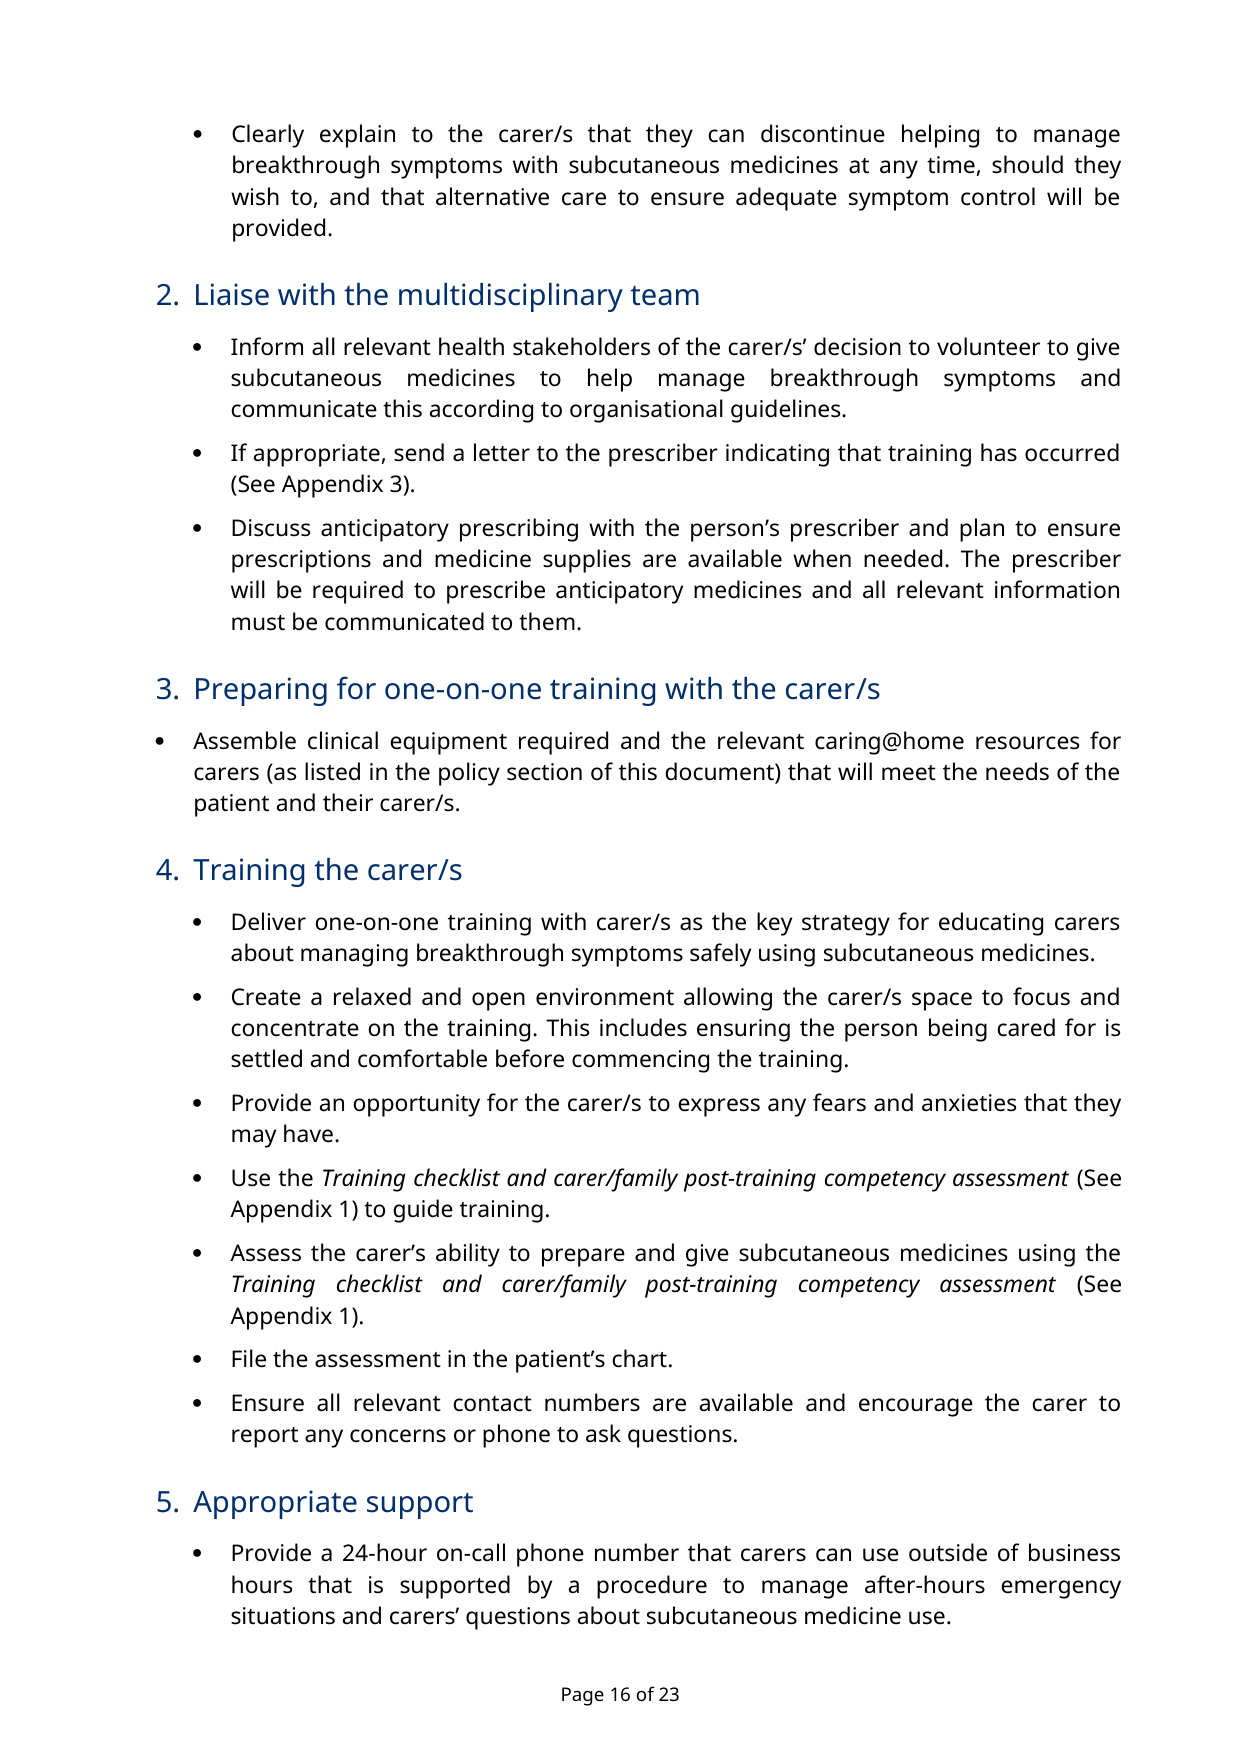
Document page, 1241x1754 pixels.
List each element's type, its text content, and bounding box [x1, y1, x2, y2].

list Use the Training checklist and carer/family post-training competency assessment (See Appendix 1) to guide training. [193, 1162, 1122, 1225]
list Inform all relevant health stakeholders of the carer/s’ decision to volunteer to give subcutaneous medicines to help manage breakthrough symptoms and communicate this according to organisational guidelines. [193, 331, 1122, 424]
list Discuss anticipatory prescribing with the person’s prescriber and plan to ensure prescriptions and medicine supplies are available when needed. The prescriber will be required to prescribe anticipatory medicines and all relevant information must be communicated to them. [193, 512, 1122, 637]
subtitle Liaise with the multidisciplinary team [156, 274, 1122, 314]
list Clearly explain to the carer/s that they can discontinue helping to manage breakthrough symptoms with subcutaneous medicines at any time, should they wish to, and that alternative care to ensure adequate symptom control will be provided. [194, 118, 1122, 243]
list Assess the carer’s ability to prepare and give subcutaneous medicines using the Training checklist and carer/family post-training competency assessment (See Appendix 1). [193, 1237, 1122, 1331]
list Ensure all relevant contact numbers are available and encourage the carer to report any concerns or phone to ask questions. [193, 1387, 1122, 1450]
subtitle Appropriate support [156, 1481, 1122, 1521]
list Create a relaxed and open environment allowing the carer/s space to focus and concentrate on the training. This includes ensuring the person being cared for is settled and comfortable before commencing the training. [193, 981, 1122, 1075]
list Provide an opportunity for the carer/s to express any fears and anxieties that they may have. [193, 1087, 1122, 1150]
list Deliver one-on-one training with carer/s as the key strategy for educating carers about managing breakthrough symptoms safely using subcutaneous medicines. [193, 906, 1122, 968]
subtitle Training the carer/s [156, 849, 1122, 889]
list File the assessment in the patient’s chart. [193, 1343, 1122, 1375]
subtitle Preparing for one-on-one training with the carer/s [156, 668, 1122, 708]
list If appropriate, send a letter to the prescriber indicating that training has occurred (See Appendix 3). [193, 437, 1122, 499]
list Assemble clinical equipment required and the relevant caring@home resources for carers (as listed in the policy section of this document) that will meet the needs of the patient and their carer/s. [156, 724, 1122, 818]
list Provide a 24-hour on-call phone number that carers can use outside of business hours that is supported by a procedure to manage after-hours emergency situations and carers’ questions about subcutaneous medicine use. [193, 1537, 1122, 1631]
